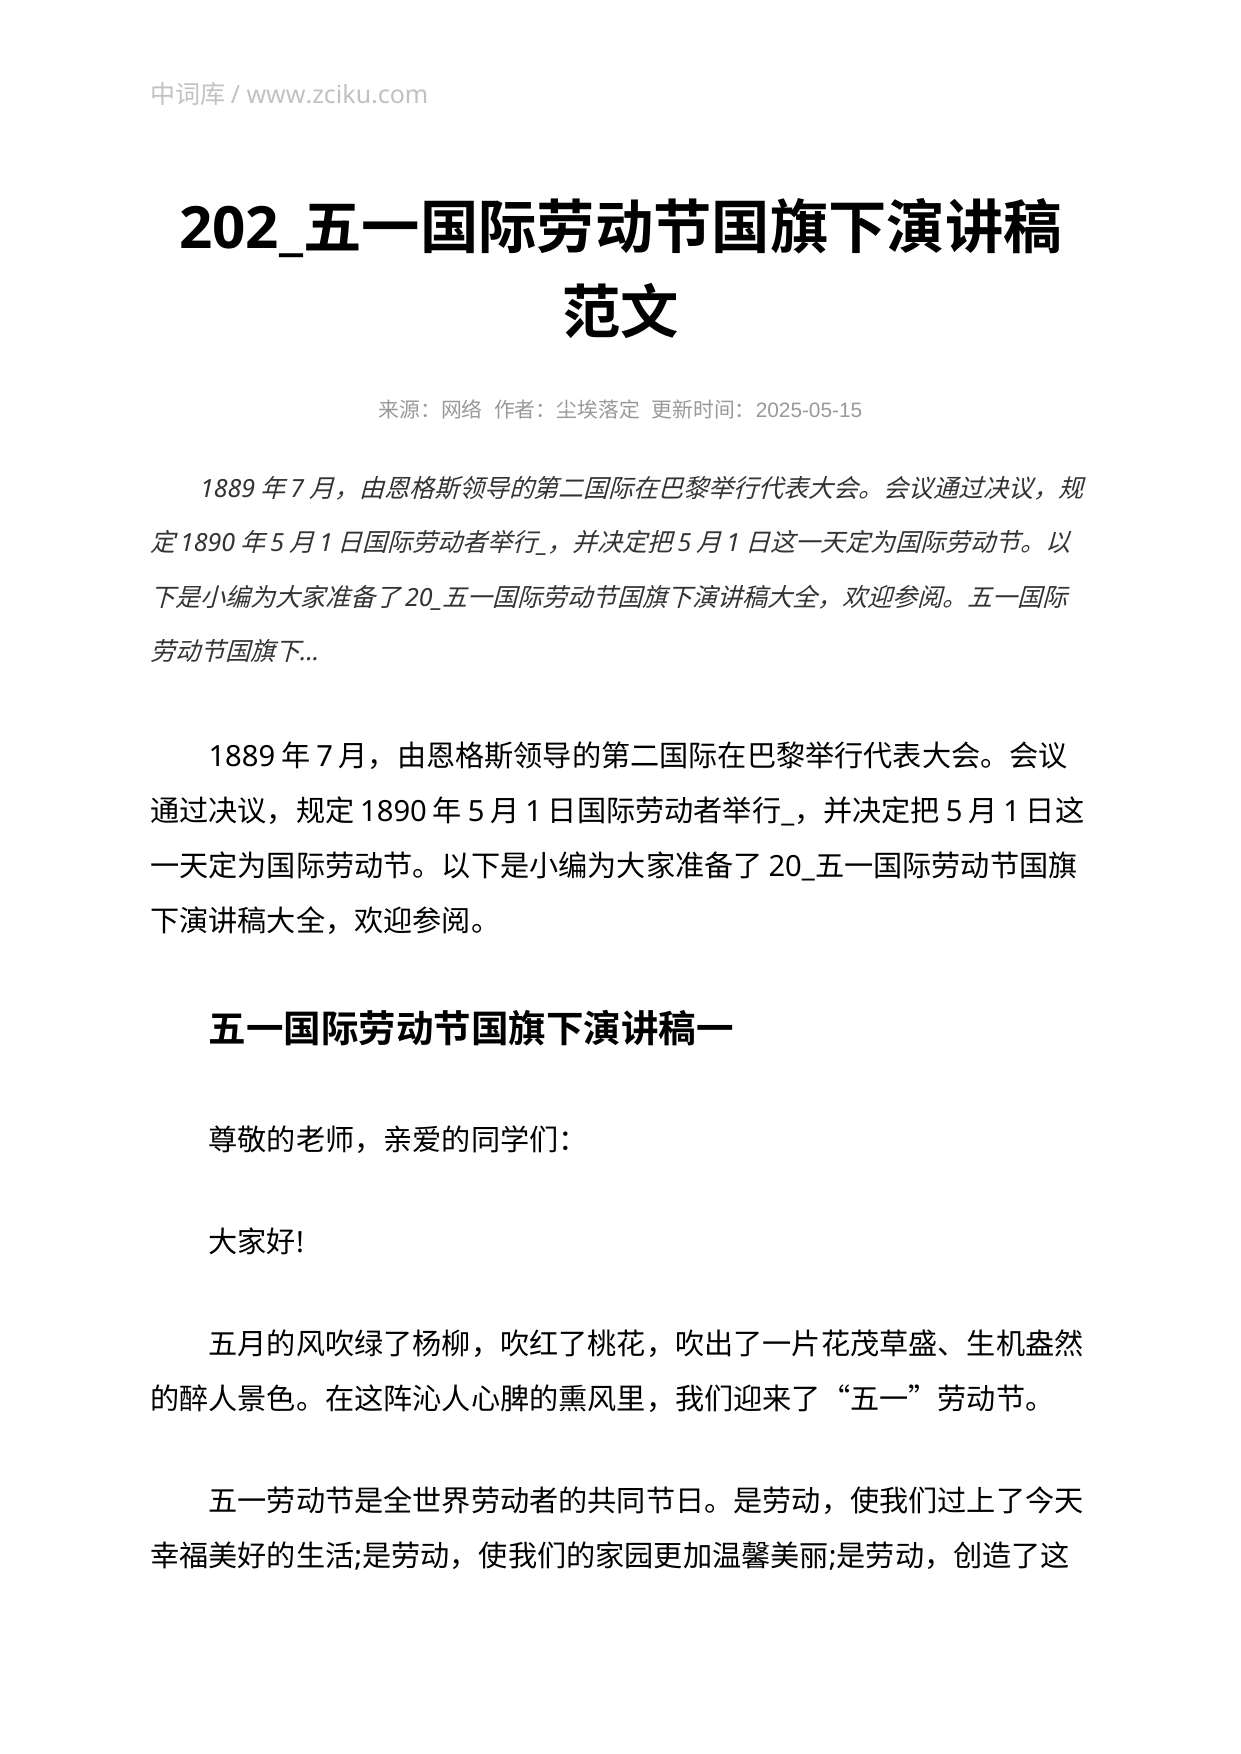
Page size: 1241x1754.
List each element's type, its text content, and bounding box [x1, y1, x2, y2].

text 五月的风吹绿了杨柳，吹红了桃花，吹出了一片花茂草盛、生机盎然的醉人景色。在这阵沁人心脾的熏风里，我们迎来了“五一”劳动节。 [150, 1321, 1090, 1418]
text 1889年7月，由恩格斯领导的第二国际在巴黎举行代表大会。会议通过决议，规定1890年5月1日国际劳动者举行_，并决定把5月1日这一天定为国际劳动节。以下是小编为大家准备了20_五一国际劳动节国旗下演讲稿大全，欢迎参阅。五一国际劳动节国旗下... [150, 468, 1090, 668]
text 尊敬的老师，亲爱的同学们： [150, 1117, 1090, 1159]
text 来源：网络 作者：尘埃落定 更新时间：2025-05-15 [150, 397, 1090, 421]
text 1889年7月，由恩格斯领导的第二国际在巴黎举行代表大会。会议通过决议，规定1890年5月1日国际劳动者举行_，并决定把5月1日这一天定为国际劳动节。以下是小编为大家准备了20_五一国际劳动节国旗下演讲稿大全，欢迎参阅。 [150, 733, 1090, 940]
text 五一国际劳动节国旗下演讲稿一 [150, 999, 1090, 1054]
text 大家好! [150, 1218, 1090, 1261]
subtitle 202_五一国际劳动节国旗下演讲稿范文 [150, 181, 1090, 351]
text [150, 1477, 1090, 1574]
